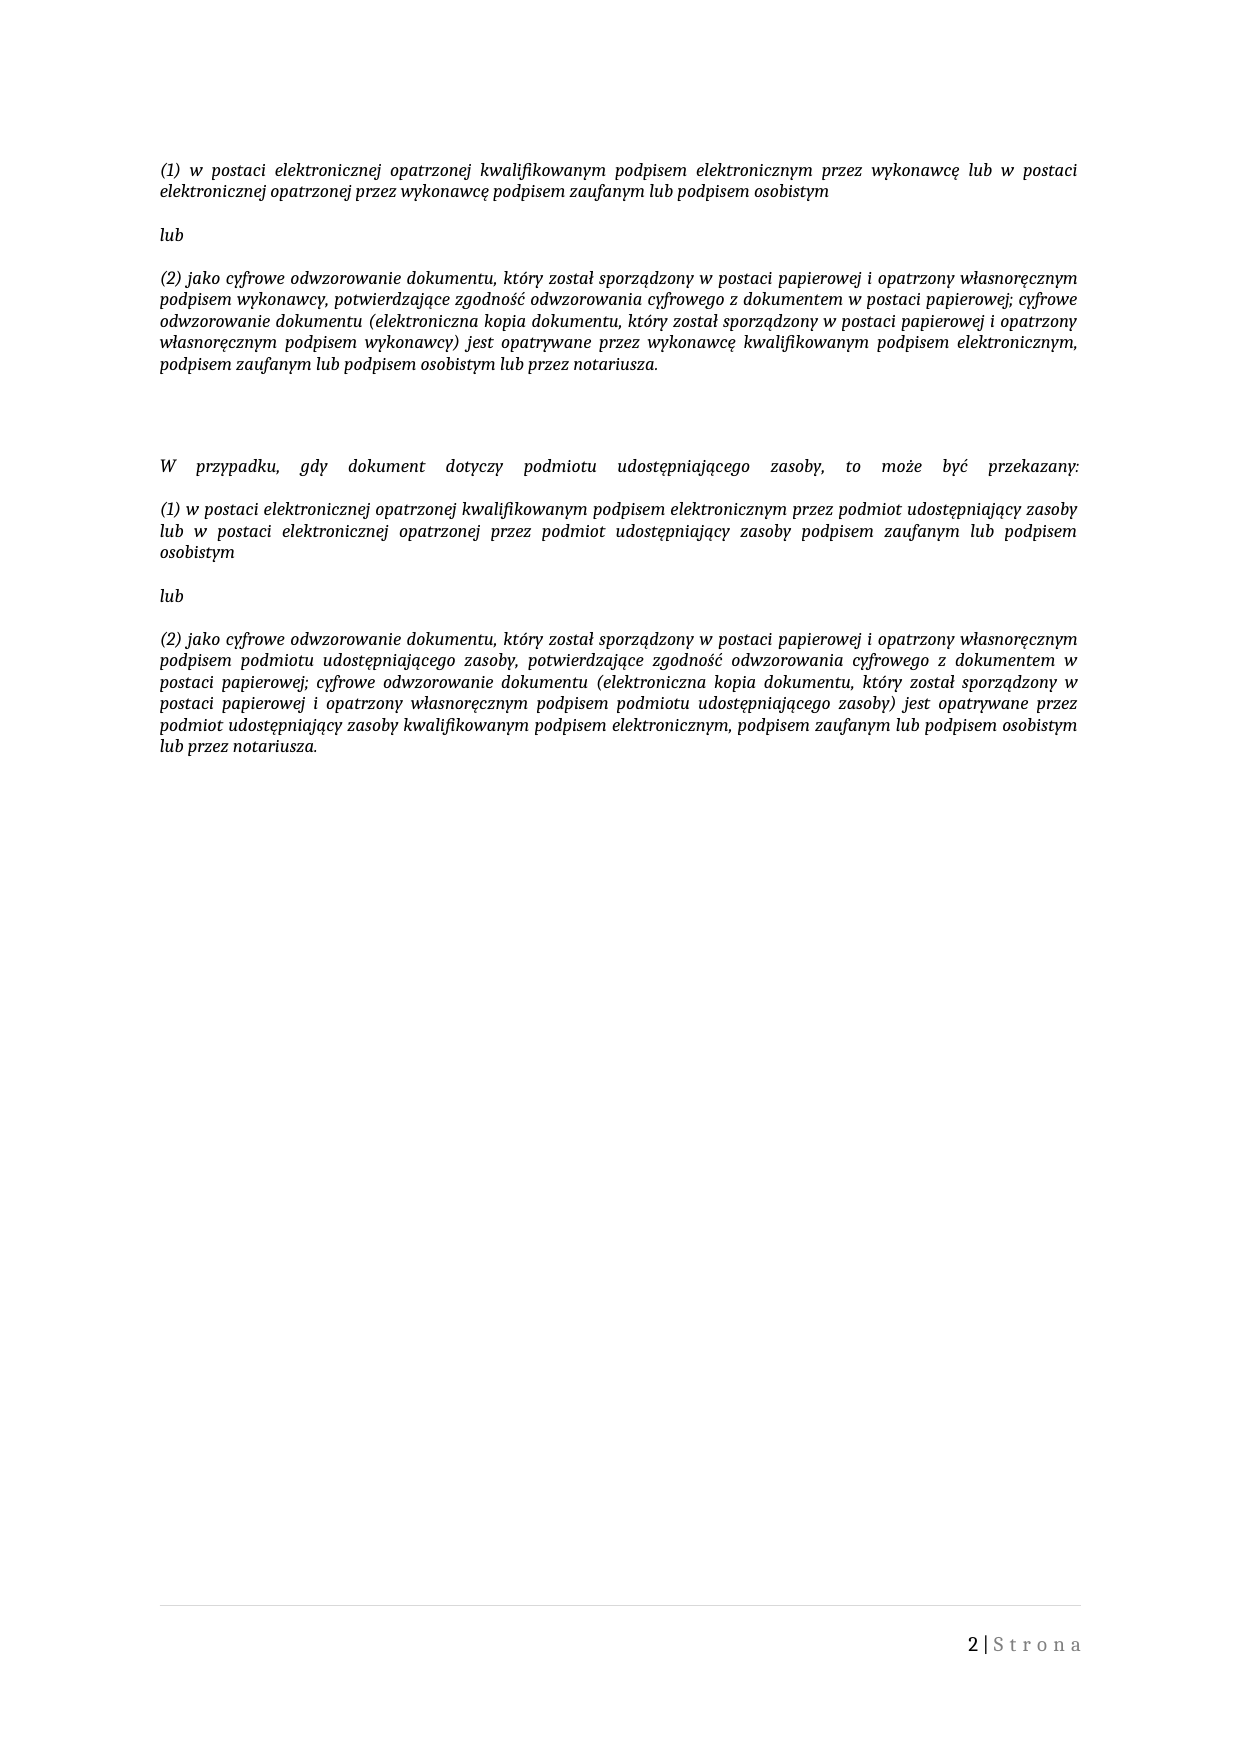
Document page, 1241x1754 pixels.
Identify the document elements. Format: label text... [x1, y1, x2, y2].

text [159, 159, 1081, 375]
text W przypadku, gdy dokument dotyczy podmiotu udostępniającego zasoby, to może być przekazany: (1) w postaci elektronicznej opatrzonej kwalifikowanym podpisem elektronicznym przez podmiot udostępniający zasoby lub w postaci elektronicznej opatrzonej przez podmiot udostępniający zasoby podpisem zaufanym lub podpisem osobistym lub (2) jako cyfrowe odwzorowanie dokumentu, który został sporządzony w postaci papierowej i opatrzony własnoręcznym podpisem podmiotu udostępniającego zasoby, potwierdzające zgodność odwzorowania cyfrowego z dokumentem w postaci papierowej; cyfrowe odwzorowanie dokumentu (elektroniczna kopia dokumentu, który został sporządzony w postaci papierowej i opatrzony własnoręcznym podpisem podmiotu udostępniającego zasoby) jest opatrywane przez podmiot udostępniający zasoby kwalifikowanym podpisem elektronicznym, podpisem zaufanym lub podpisem osobistym lub przez notariusza. [159, 456, 1081, 758]
